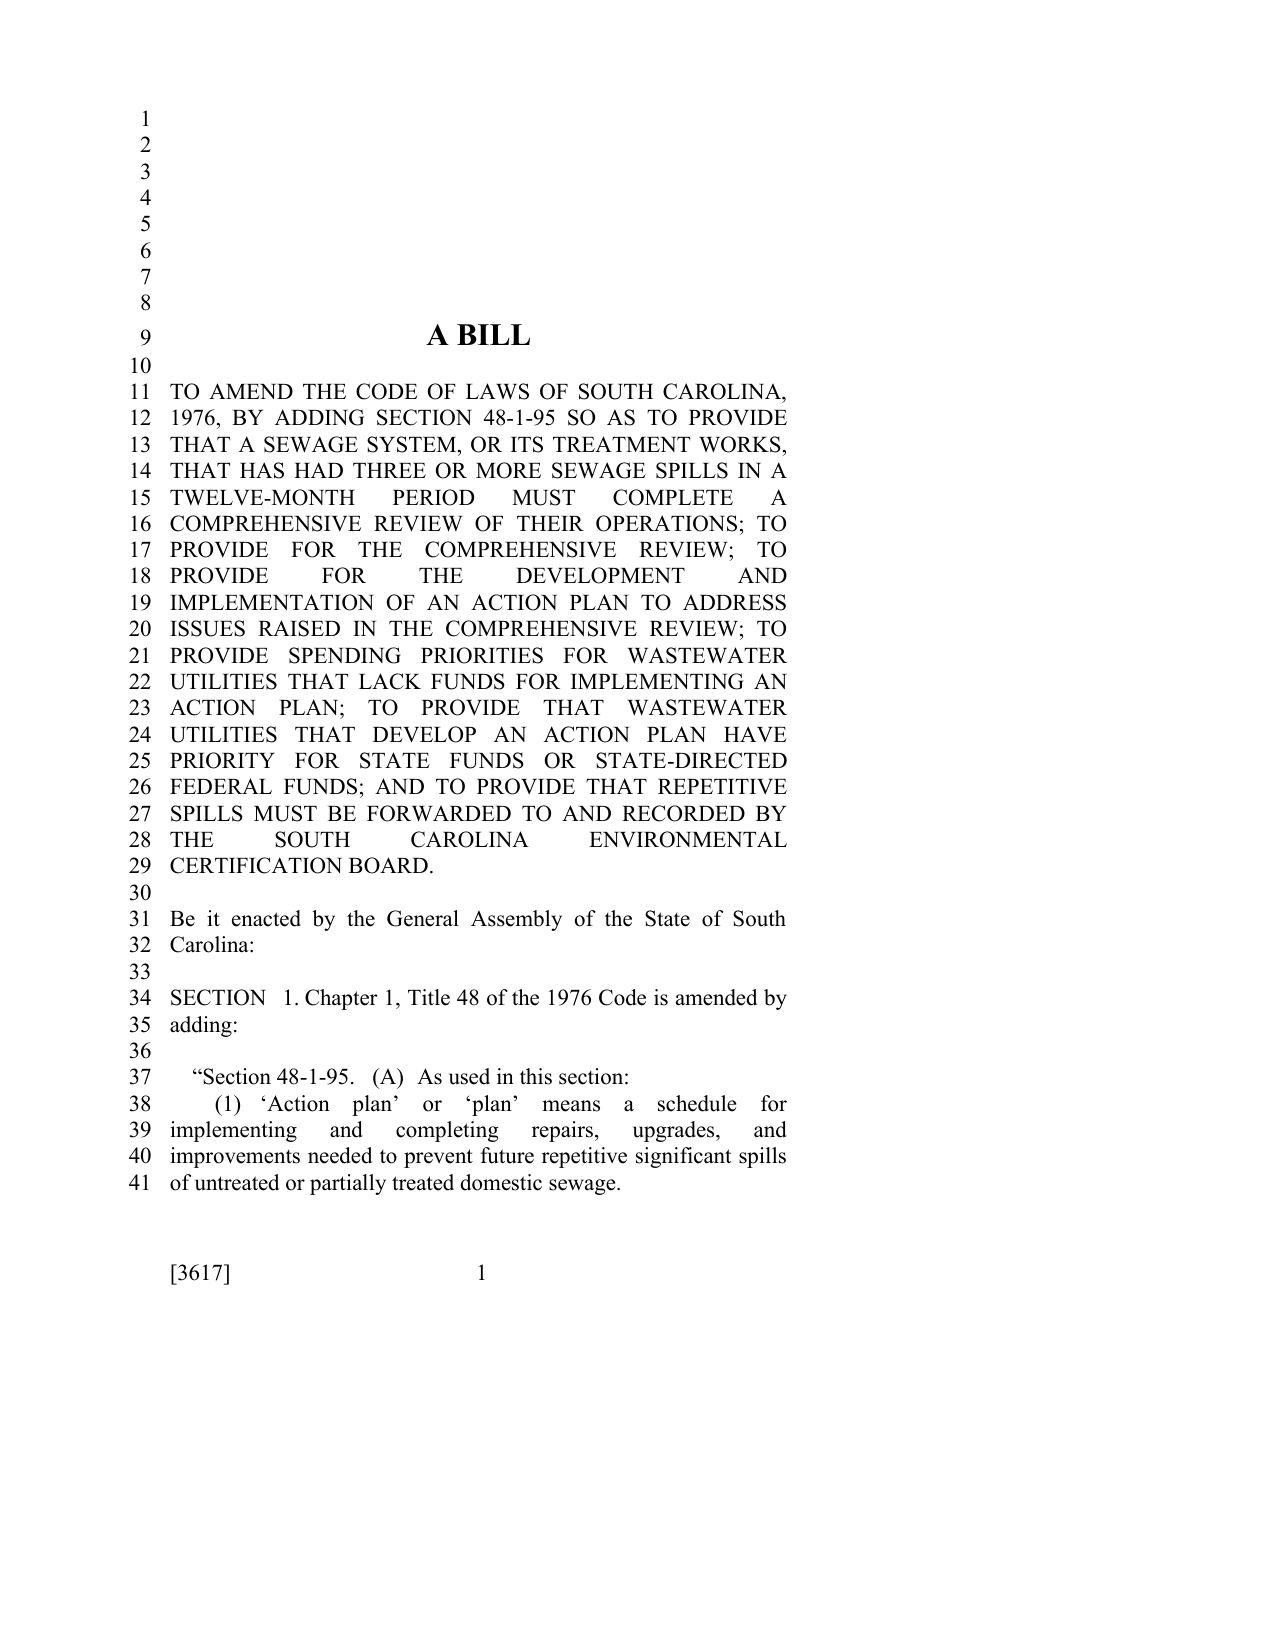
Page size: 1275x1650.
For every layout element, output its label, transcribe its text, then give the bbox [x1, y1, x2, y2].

text “Section 48-1-95. (A) As used in this section: [169, 1063, 787, 1090]
text (1) ‘Action plan’ or ‘plan’ means a schedule for implementing and completing repairs, upgrades, and improvements needed to prevent future repetitive significant spills of untreated or partially treated domestic sewage. [169, 1090, 787, 1195]
text SECTION 1. Chapter 1, Title 48 of the 1976 Code is amended by adding: [169, 984, 787, 1037]
text A BILL [169, 316, 787, 352]
text Be it enacted by the General Assembly of the State of South Carolina: [169, 905, 787, 958]
text TO AMEND THE CODE OF LAWS OF SOUTH CAROLINA, 1976, BY ADDING SECTION 48-1-95 SO AS TO PROVIDE THAT A SEWAGE SYSTEM, OR ITS TREATMENT WORKS, THAT HAS HAD THREE OR MORE SEWAGE SPILLS IN A TWELVE-MONTH PERIOD MUST COMPLETE A COMPREHENSIVE REVIEW OF THEIR OPERATIONS; TO PROVIDE FOR THE COMPREHENSIVE REVIEW; TO PROVIDE FOR THE DEVELOPMENT AND IMPLEMENTATION OF AN ACTION PLAN TO ADDRESS ISSUES RAISED IN THE COMPREHENSIVE REVIEW; TO PROVIDE SPENDING PRIORITIES FOR WASTEWATER UTILITIES THAT LACK FUNDS FOR IMPLEMENTING AN ACTION PLAN; TO PROVIDE THAT WASTEWATER UTILITIES THAT DEVELOP AN ACTION PLAN HAVE PRIORITY FOR STATE FUNDS OR STATE-DIRECTED FEDERAL FUNDS; AND TO PROVIDE THAT REPETITIVE SPILLS MUST BE FORWARDED TO AND RECORDED BY THE SOUTH CAROLINA ENVIRONMENTAL CERTIFICATION BOARD. [169, 378, 787, 879]
